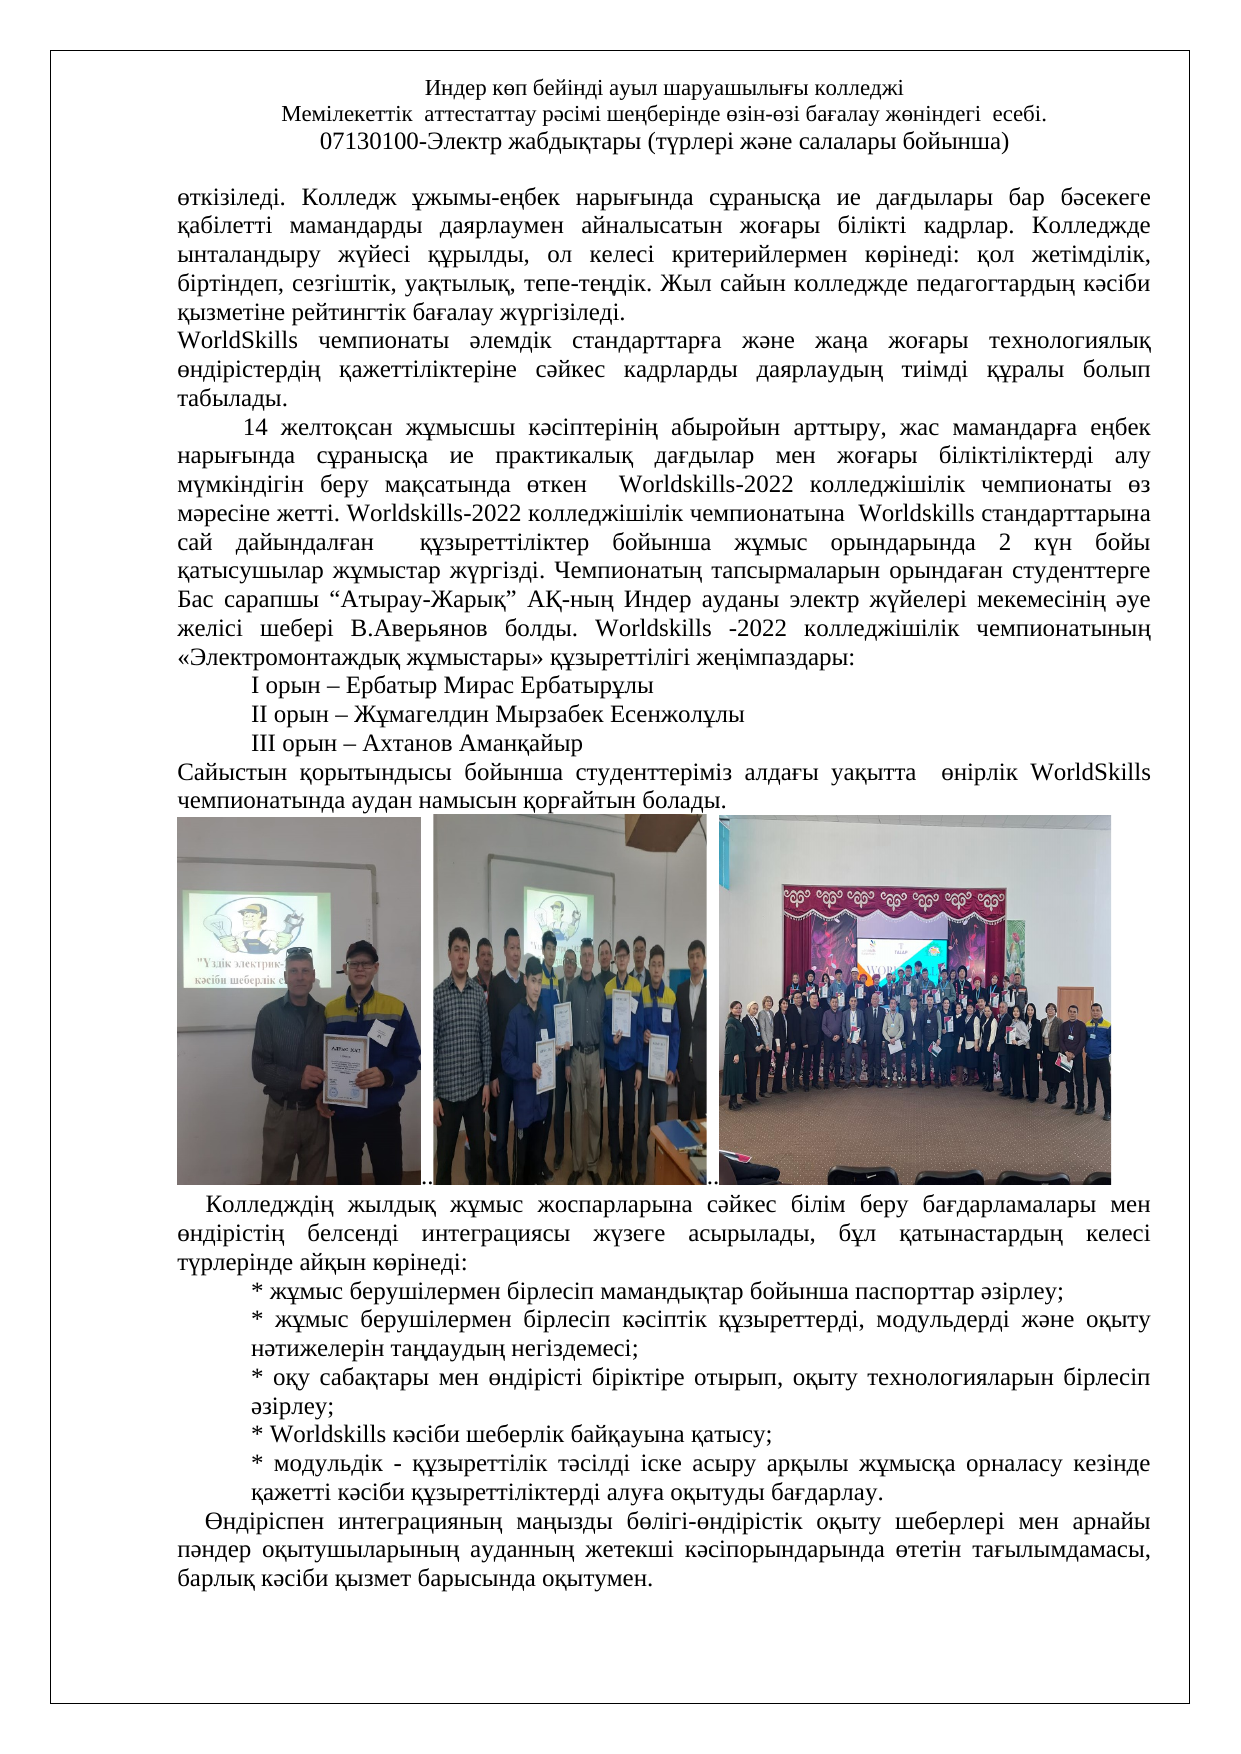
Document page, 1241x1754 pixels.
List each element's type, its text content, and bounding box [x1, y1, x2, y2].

text 14 желтоқсан жұмысшы кәсіптерінің абыройын арттыру, жас мамандарға еңбек нарығында сұранысқа ие практикалық дағдылар мен жоғары біліктіліктерді алу мүмкіндігін беру мақсатында өткен Worldskills-2022 колледжішілік чемпионаты өз мәресіне жетті. Worldskills-2022 колледжішілік чемпионатына Worldskills стандарттарына сай дайындалған құзыреттіліктер бойынша жұмыс орындарында 2 күн бойы қатысушылар жұмыстар жүргізді. Чемпионатың тапсырмаларын орындаған студенттерге Бас сарапшы “Атырау-Жарық” АҚ-ның Индер ауданы электр жүйелері мекемесінің әуе желісі шебері В.Аверьянов болды. Worldskills -2022 колледжішілік чемпионатының «Электромонтаждық жұмыстары» құзыреттілігі жеңімпаздары: [177, 412, 1152, 670]
text WorldSkills чемпионаты әлемдік стандарттарға және жаңа жоғары технологиялық өндірістердің қажеттіліктеріне сәйкес кадрларды даярлаудың тиімді құралы болып табылады. [177, 325, 1152, 412]
text * жұмыс берушілермен бірлесіп мамандықтар бойынша паспорттар әзірлеу; [251, 1276, 1152, 1304]
text * оқу сабақтары мен өндірісті біріктіре отырып, оқыту технологияларын бірлесіп әзірлеу; [251, 1362, 1152, 1419]
picture [719, 815, 1112, 1185]
text Колледждің жылдық жұмыс жоспарларына сәйкес білім беру бағдарламалары мен өндірістің белсенді интеграциясы жүзеге асырылады, бұл қатынастардың келесі түрлерінде айқын көрінеді: [177, 1189, 1152, 1276]
text ІІІ орын – Ахтанов Аманқайыр [251, 728, 1152, 757]
text * Worldskills кәсіби шеберлік байқауына қатысу; [251, 1419, 1152, 1448]
text І орын – Ербатыр Мирас Ербатырұлы [251, 670, 1152, 699]
text * жұмыс берушілермен бірлесіп кәсіптік құзыреттерді, модульдерді және оқыту нәтижелерін таңдаудың негіздемесі; [251, 1304, 1152, 1362]
text Өндіріспен интеграцияның маңызды бөлігі-өндірістік оқыту шеберлері мен арнайы пәндер оқытушыларының ауданның жетекші кәсіпорындарында өтетін тағылымдамасы, барлық кәсіби қызмет барысында оқытумен. [177, 1506, 1152, 1592]
text ІІ орын – Жұмагелдин Мырзабек Есенжолұлы [251, 699, 1152, 728]
picture [177, 817, 421, 1185]
picture [433, 814, 707, 1185]
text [177, 182, 1152, 325]
text * модульдік - құзыреттілік тәсілді іске асыру арқылы жұмысқа орналасу кезінде қажетті кәсіби құзыреттіліктерді алуға оқытуды бағдарлау. [251, 1448, 1152, 1506]
text Сайыстын қорытындысы бойынша студенттеріміз алдағы уақытта өнірлік WorldSkills чемпионатында аудан намысын қорғайтын болады. [177, 757, 1152, 814]
